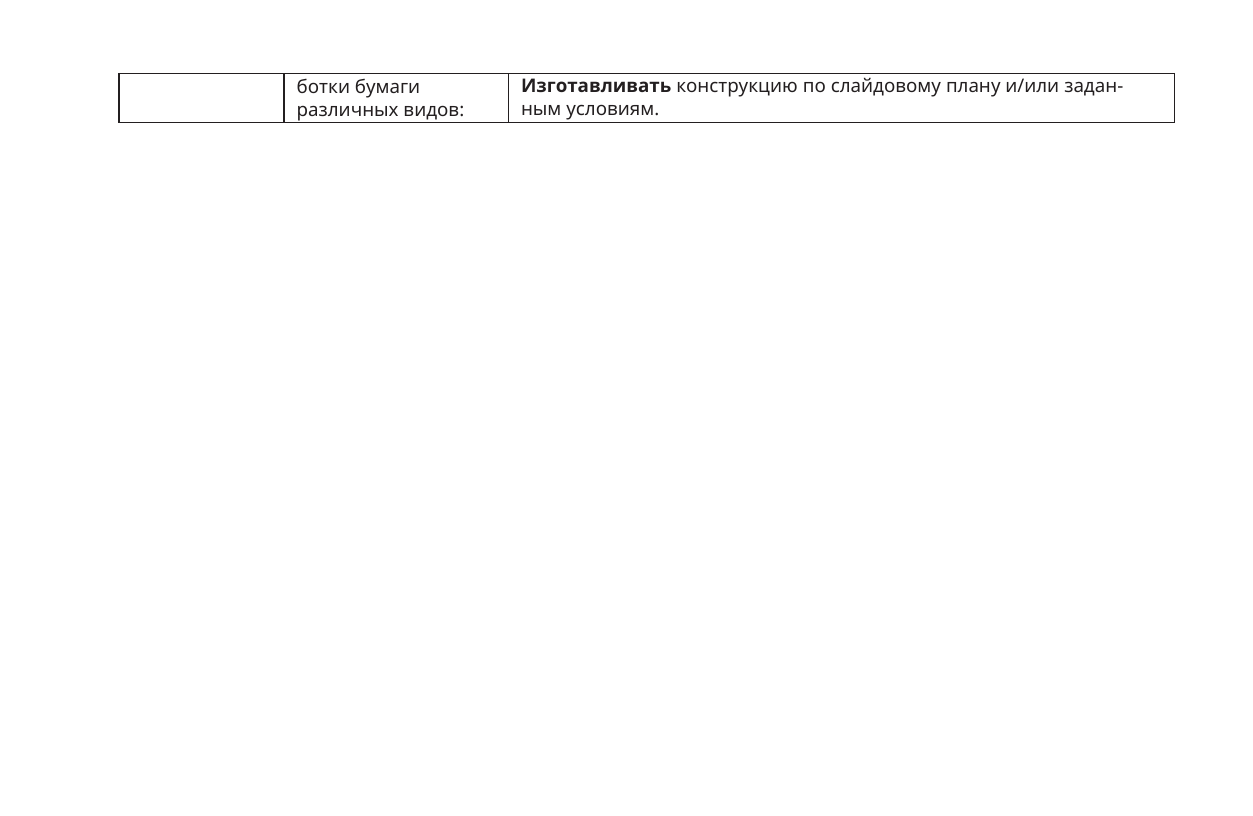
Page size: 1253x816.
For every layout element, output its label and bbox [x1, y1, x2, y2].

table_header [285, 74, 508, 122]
table_header [120, 74, 283, 122]
table_header [509, 74, 1174, 122]
